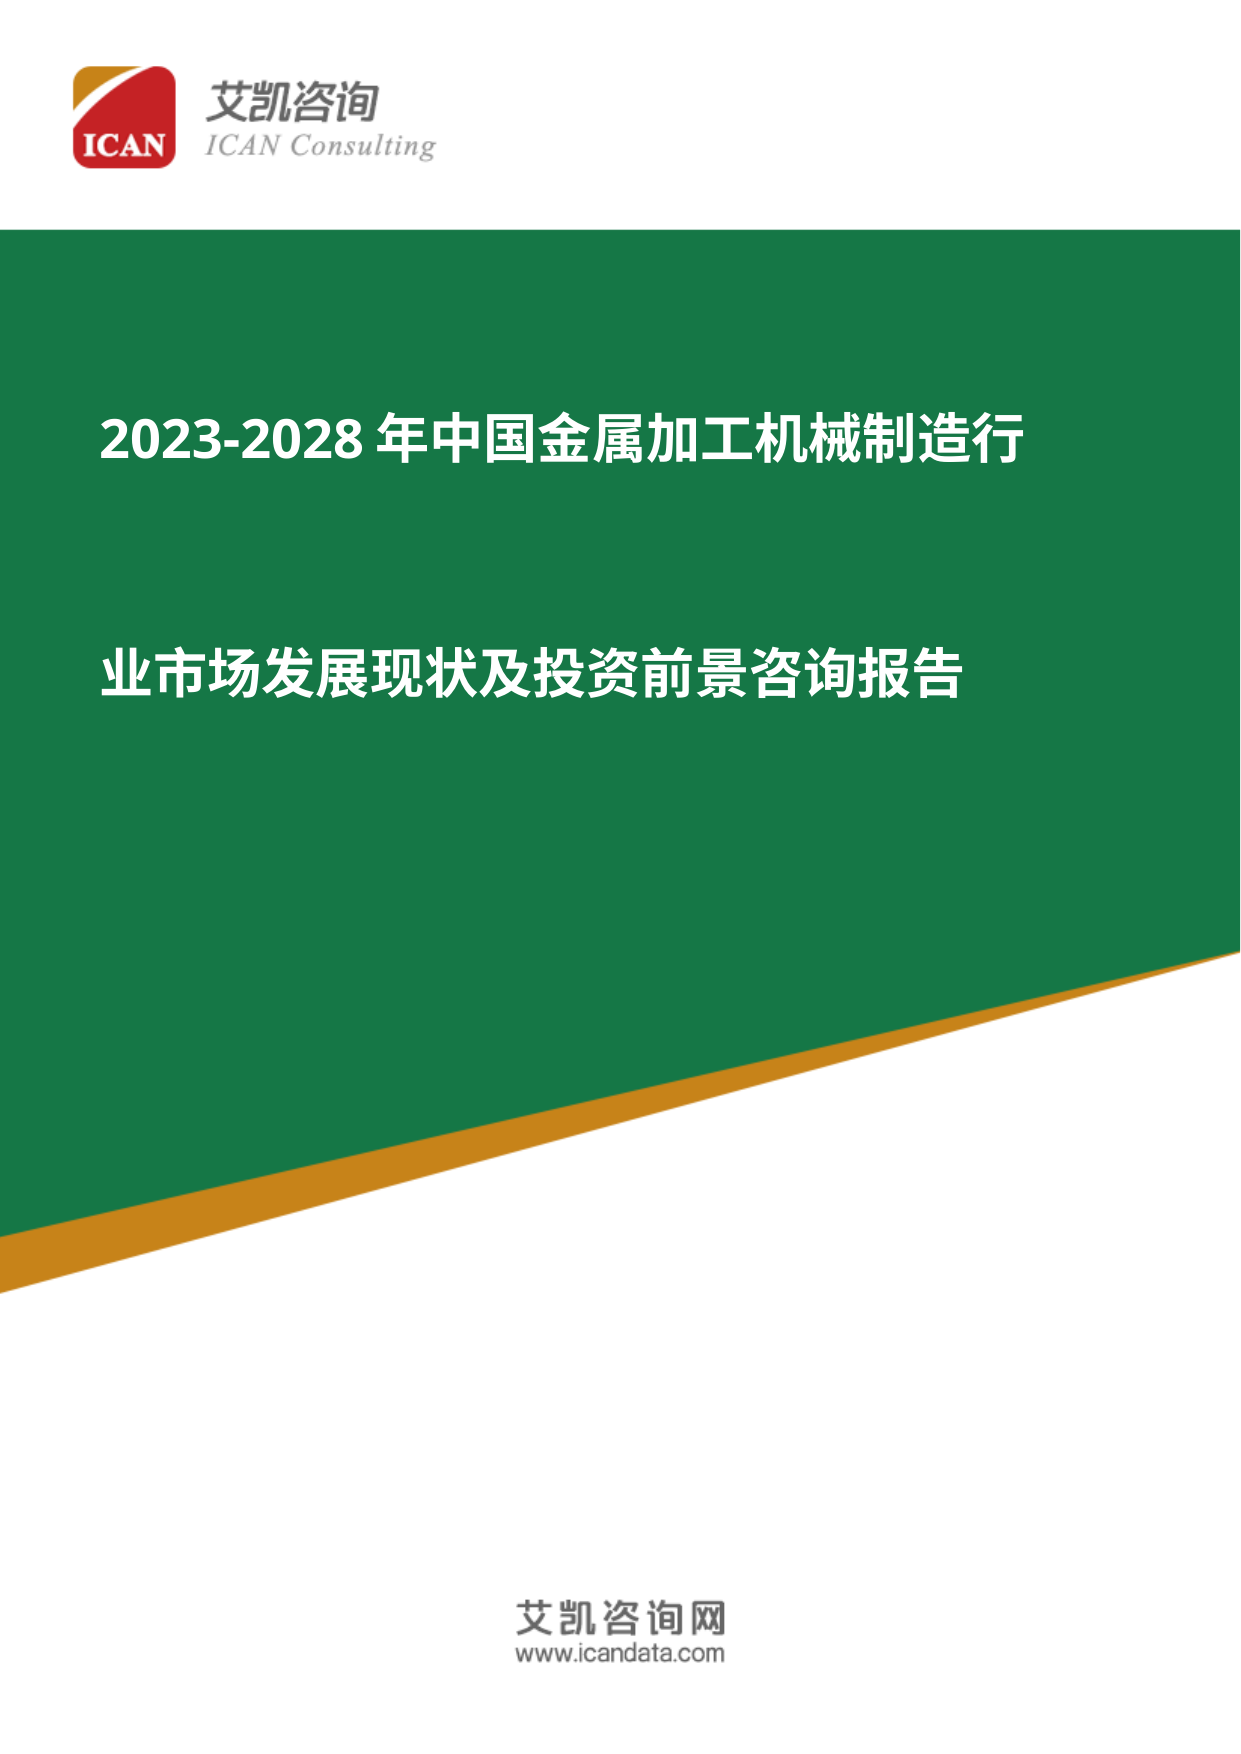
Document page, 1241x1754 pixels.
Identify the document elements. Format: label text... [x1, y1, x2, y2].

picture [0, 5, 1241, 1754]
subtitle 2023-2028年中国金属加工机械制造行业市场发展现状及投资前景咨询报告 [99, 386, 1053, 718]
